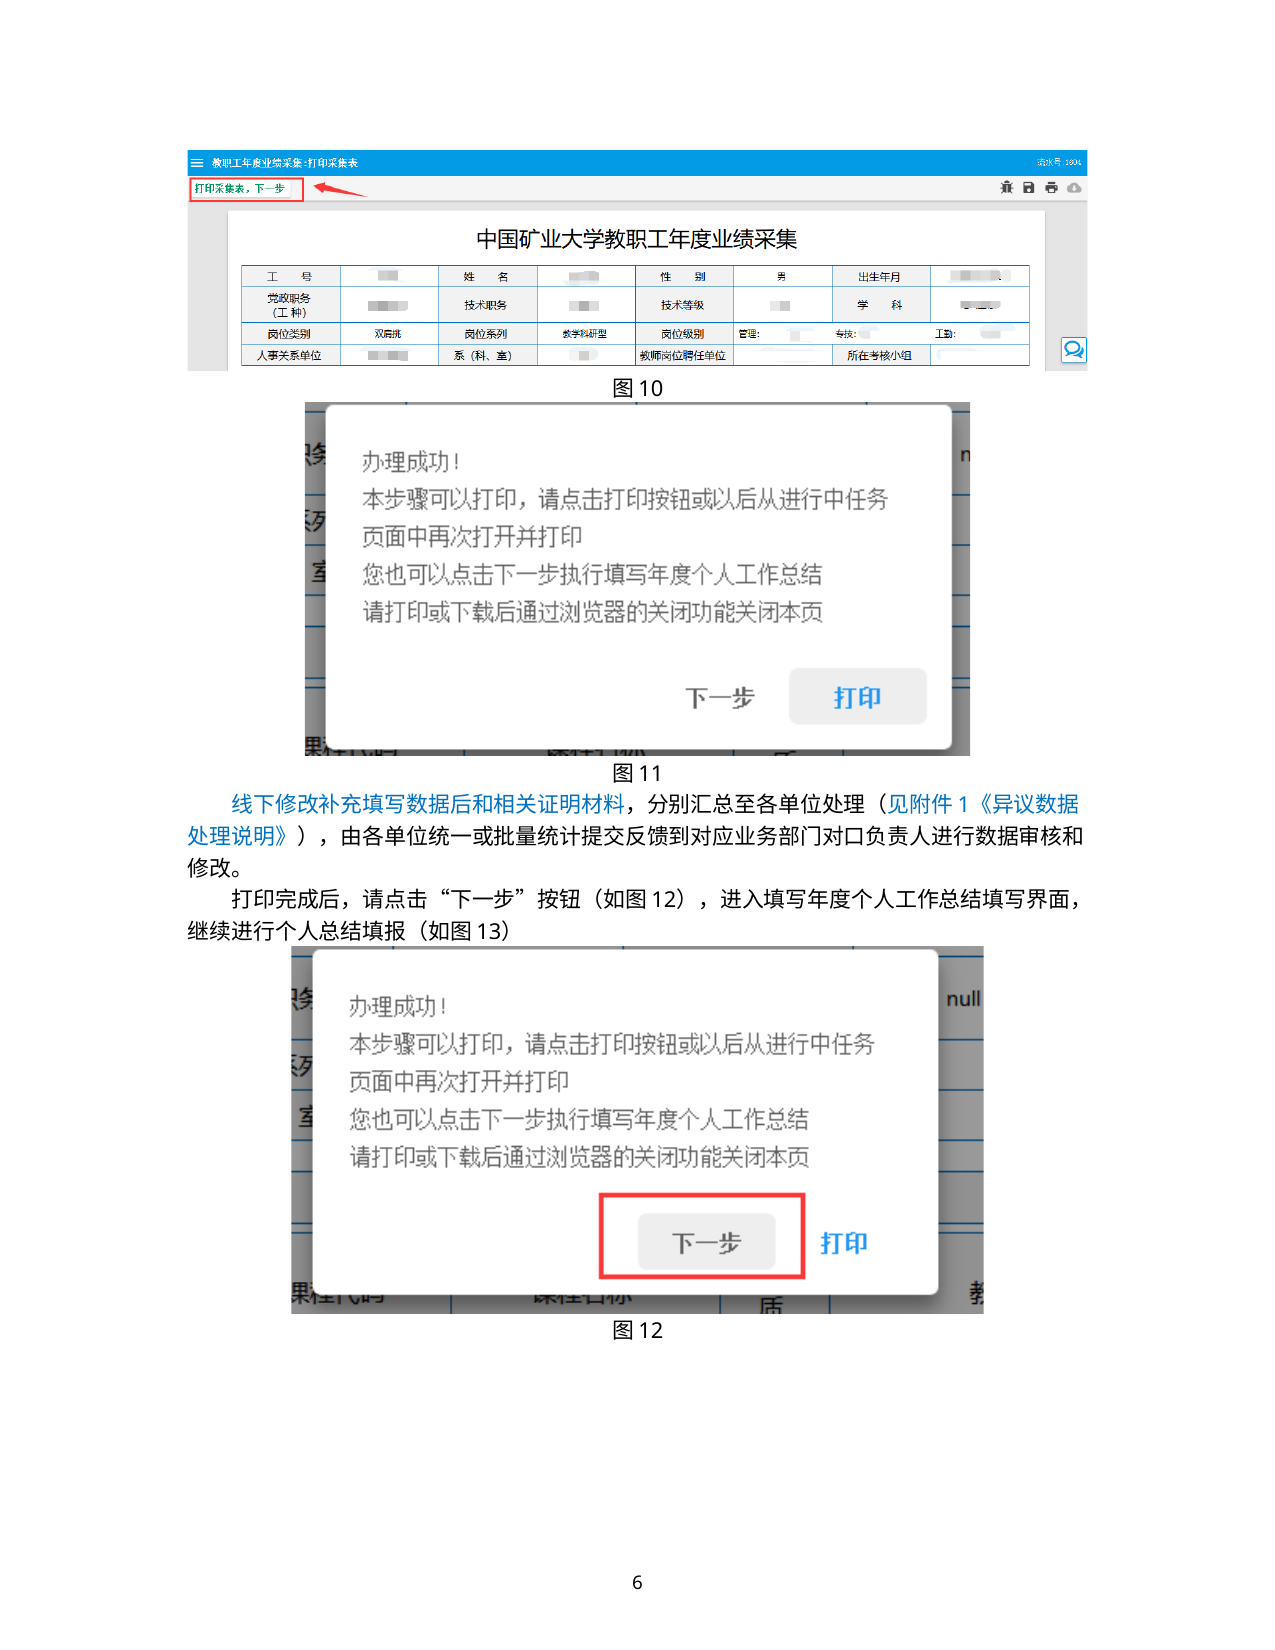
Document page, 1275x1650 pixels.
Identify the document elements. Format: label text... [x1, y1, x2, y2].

picture [291, 946, 984, 1314]
picture [304, 402, 971, 756]
text 线下修改补充填写数据后和相关证明材料，分别汇总至各单位处理（见附件1《异议数据处理说明》），由各单位统一或批量统计提交反馈到对应业务部门对口负责人进行数据审核和修改。 [187, 787, 1087, 882]
text 图12 [187, 1313, 1087, 1345]
text 图10 [187, 371, 1087, 402]
text 打印完成后，请点击“下一步”按钮（如图12），进入填写年度个人工作总结填写界面，继续进行个人总结填报（如图13） [187, 882, 1087, 946]
picture [187, 177, 1088, 371]
text 图11 [187, 756, 1087, 787]
